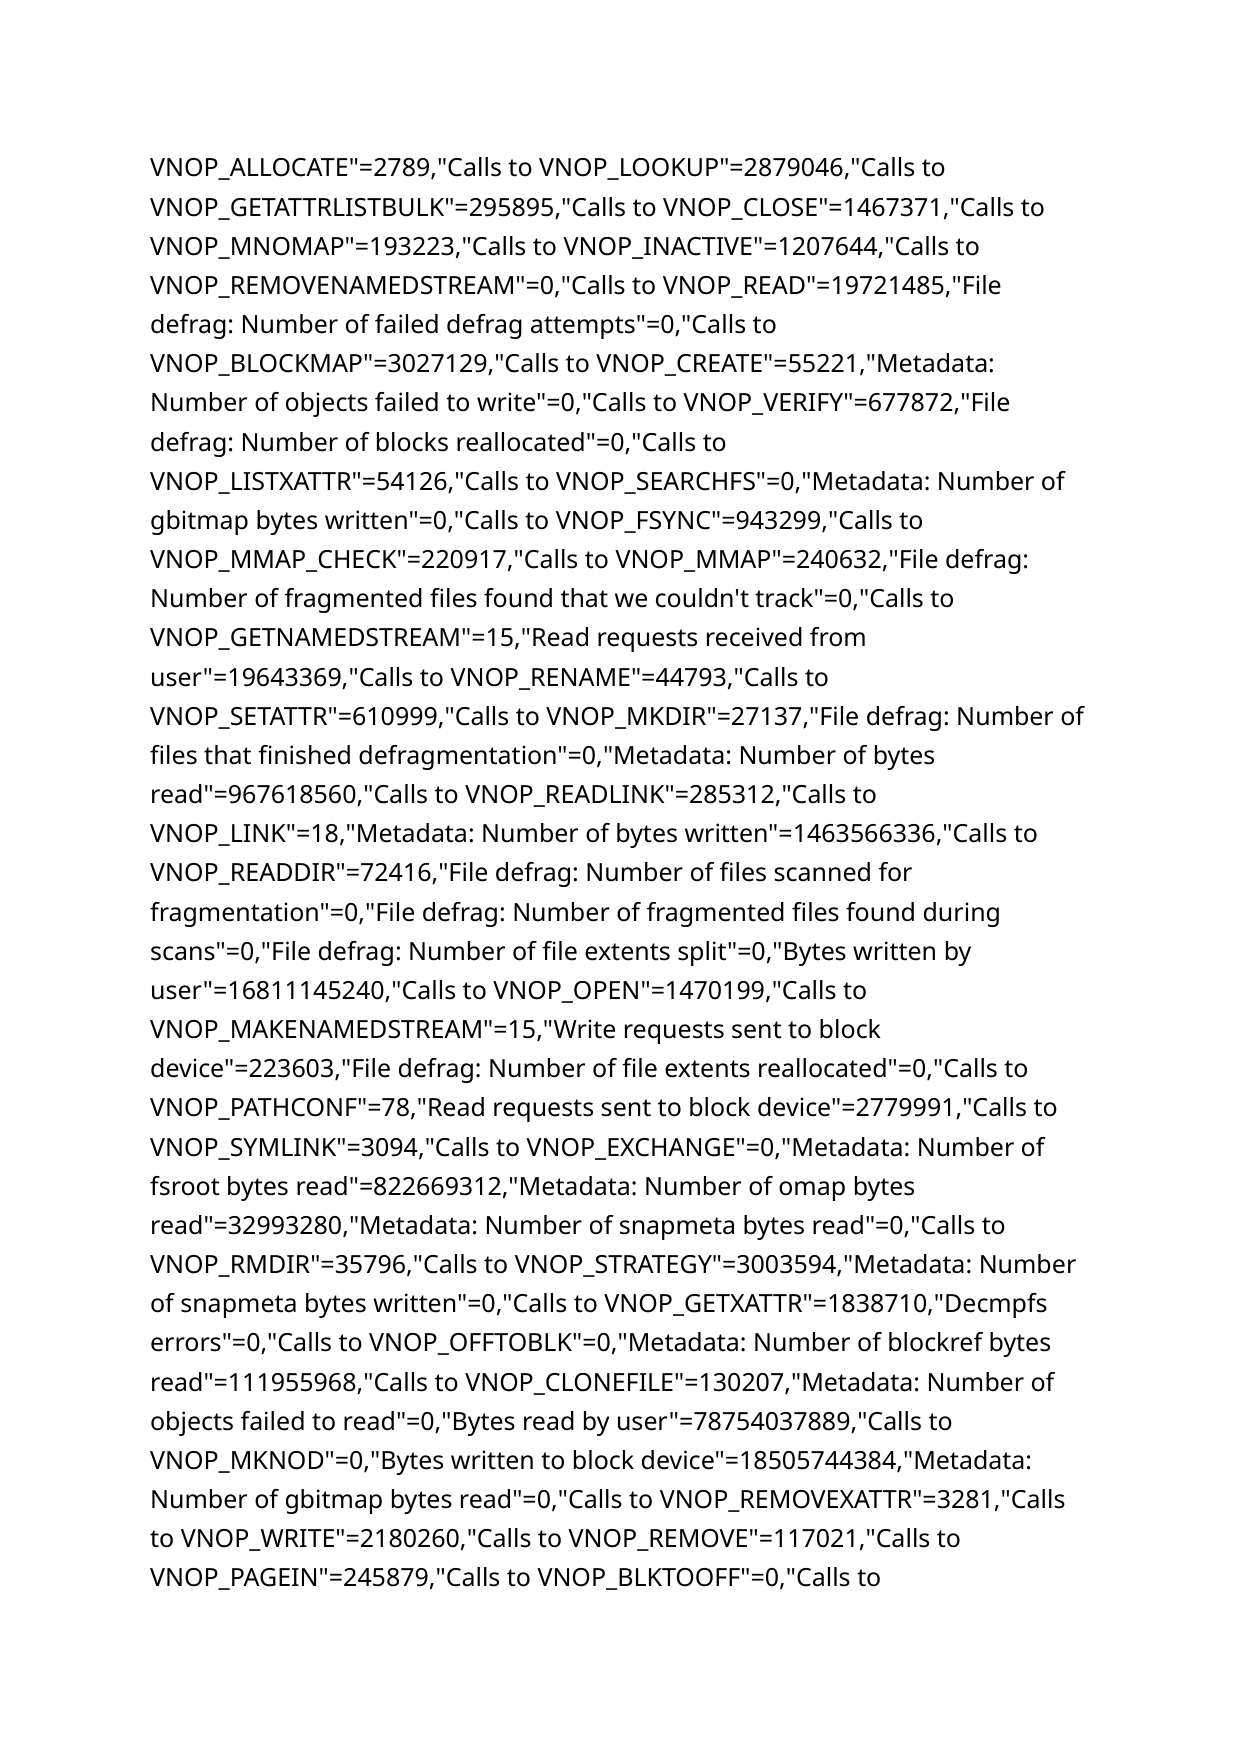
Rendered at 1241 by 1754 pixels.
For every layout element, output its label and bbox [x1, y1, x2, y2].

text [150, 150, 1090, 1594]
